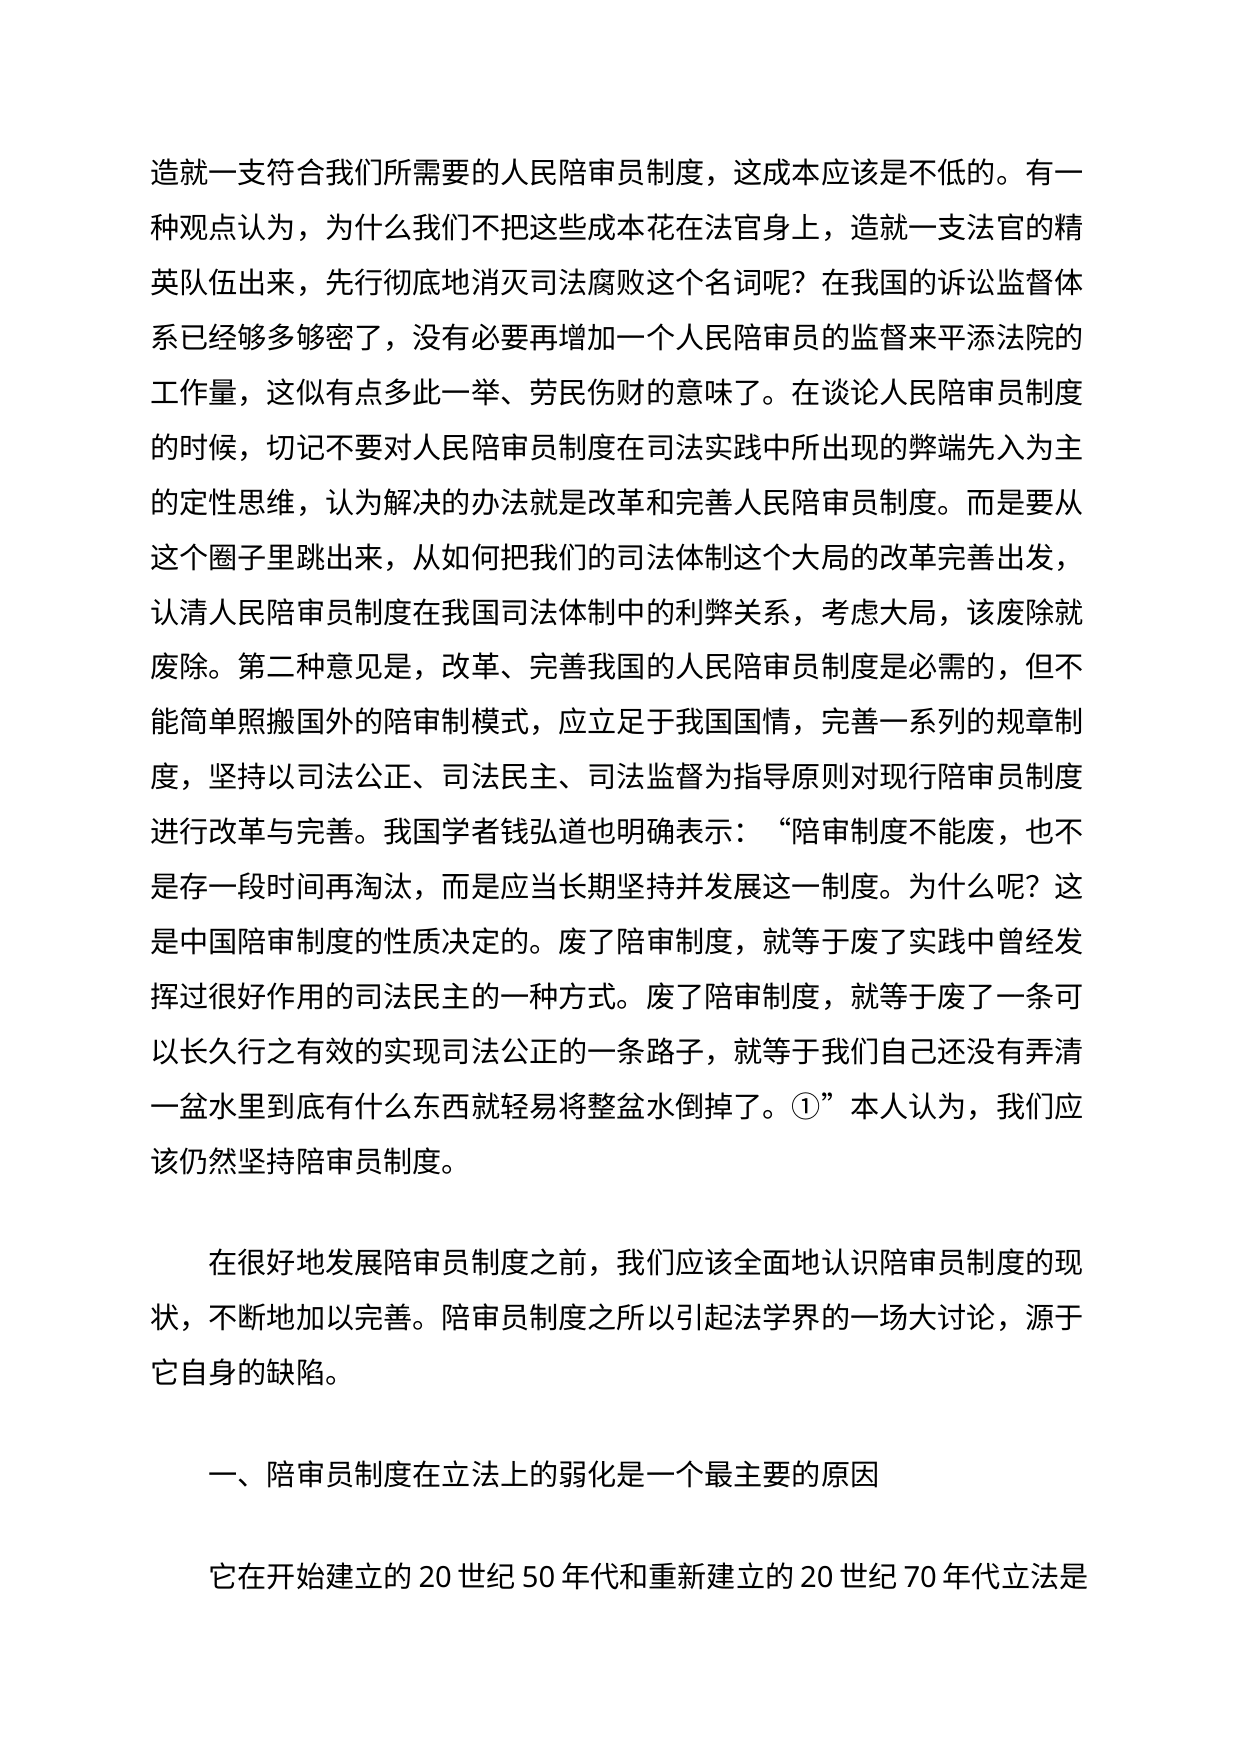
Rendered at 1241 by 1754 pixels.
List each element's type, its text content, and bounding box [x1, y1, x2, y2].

text 一、陪审员制度在立法上的弱化是一个最主要的原因 [150, 1451, 1090, 1494]
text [150, 1553, 1090, 1596]
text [150, 150, 1090, 1180]
text 在很好地发展陪审员制度之前，我们应该全面地认识陪审员制度的现状，不断地加以完善。陪审员制度之所以引起法学界的一场大讨论，源于它自身的缺陷。 [150, 1240, 1090, 1392]
